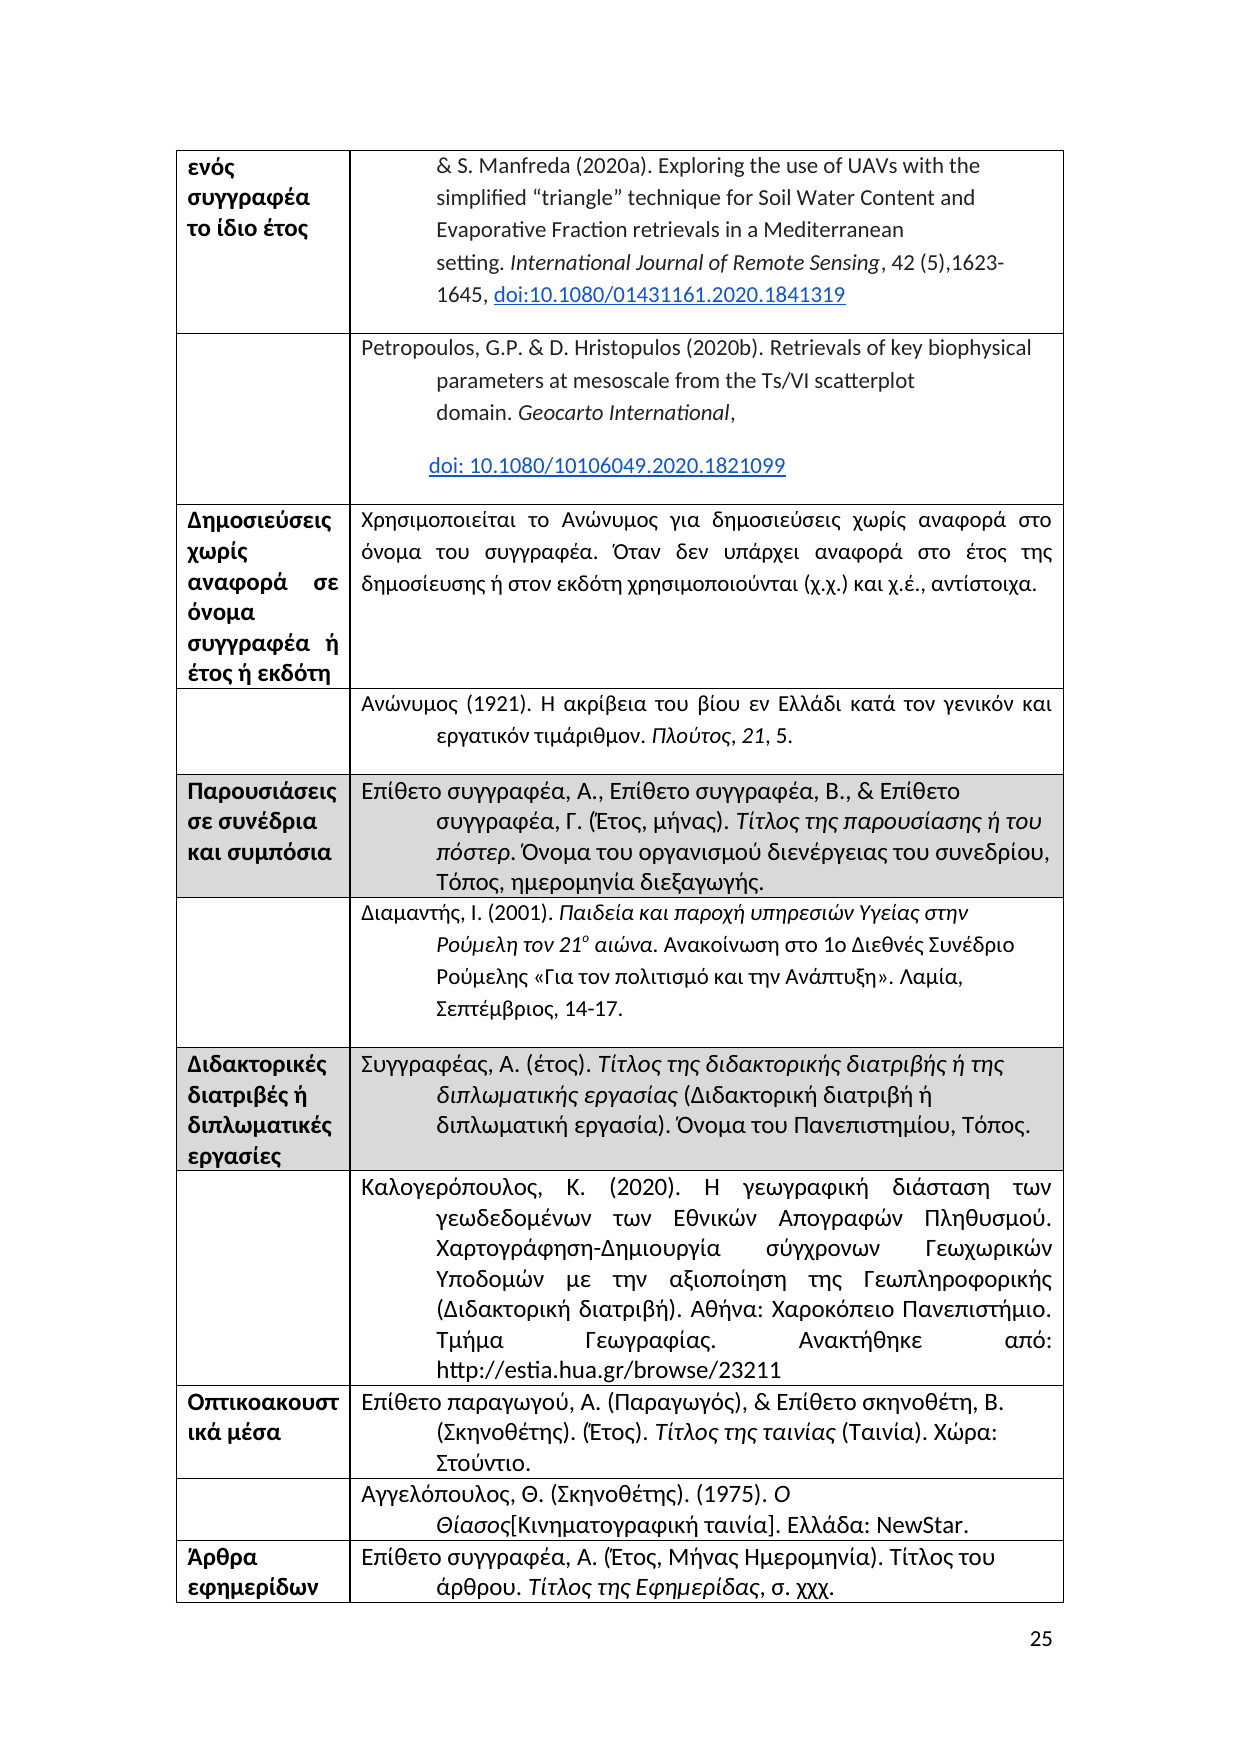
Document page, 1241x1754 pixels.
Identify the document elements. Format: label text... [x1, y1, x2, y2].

table_cell Συγγραφέας, Α. (έτος). Τίτλος της διδακτορικής διατριβής ή της διπλωματικής εργασίας (Διδακτορική διατριβή ή διπλωματική εργασία). Όνομα του Πανεπιστημίου, Τόπος. [351, 1048, 1063, 1170]
table_cell Παρουσιάσεις σε συνέδρια και συμπόσια [177, 775, 349, 897]
table_cell Διαμαντής, Ι. (2001). Παιδεία και παροχή υπηρεσιών Υγείας στην Ρούμελη τον 21ο αιώνα. Ανακοίνωση στο 1ο Διεθνές Συνέδριο Ρούμελης «Για τον πολιτισμό και την Ανάπτυξη». Λαμία, Σεπτέμβριος, 14-17. [351, 898, 1063, 1047]
table_cell [177, 1479, 349, 1540]
table_cell Ανώνυμος (1921). Η ακρίβεια του βίου εν Ελλάδι κατά τον γενικόν και εργατικόν τιμάριθμον. Πλούτος, 21, 5. [351, 689, 1063, 774]
table_cell Petropoulos, G.P. & D. Hristopulos (2020b). Retrievals of key biophysical parameters at mesoscale from the Ts/VI scatterplot domain. Geocarto International, doi: 10.1080/10106049.2020.1821099 [351, 334, 1063, 504]
table_cell [177, 1171, 349, 1385]
table_cell Δημοσιεύσεις χωρίς αναφορά σε όνομα συγγραφέα ή έτος ή εκδότη [177, 505, 349, 688]
table_cell Οπτικοακουστικά μέσα [177, 1386, 349, 1478]
table_cell [177, 334, 349, 504]
table_cell [177, 898, 349, 1047]
table_cell Άρθρα εφημερίδων [177, 1541, 349, 1602]
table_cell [351, 151, 1063, 332]
table_cell Καλογερόπουλος, Κ. (2020). Η γεωγραφική διάσταση των γεωδεδομένων των Εθνικών Απογραφών Πληθυσμού. Χαρτογράφηση-Δημιουργία σύγχρονων Γεωχωρικών Υποδομών με την αξιοποίηση της Γεωπληροφορικής (Διδακτορική διατριβή). Αθήνα: Χαροκόπειο Πανεπιστήμιο. Τμήμα Γεωγραφίας. Ανακτήθηκε από: http://estia.hua.gr/browse/23211 [351, 1171, 1063, 1385]
table_cell Διδακτορικές διατριβές ή διπλωματικές εργασίες [177, 1048, 349, 1170]
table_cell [177, 151, 349, 332]
table_cell [177, 689, 349, 774]
table_cell Χρησιμοποιείται το Ανώνυμος για δημοσιεύσεις χωρίς αναφορά στο όνομα του συγγραφέα. Όταν δεν υπάρχει αναφορά στο έτος της δημοσίευσης ή στον εκδότη χρησιμοποιούνται (χ.χ.) και χ.έ., αντίστοιχα. [351, 505, 1063, 688]
table_cell Αγγελόπουλος, Θ. (Σκηνοθέτης). (1975). Ο Θίασος[Κινηματογραφική ταινία]. Ελλάδα: NewStar. [351, 1479, 1063, 1540]
table_cell Επίθετο παραγωγού, Α. (Παραγωγός), & Επίθετο σκηνοθέτη, Β. (Σκηνοθέτης). (Έτος). Τίτλος της ταινίας (Ταινία). Χώρα: Στούντιο. [351, 1386, 1063, 1478]
table_cell Επίθετο συγγραφέα, Α., Επίθετο συγγραφέα, Β., & Επίθετο συγγραφέα, Γ. (Έτος, μήνας). Τίτλος της παρουσίασης ή του πόστερ. Όνομα του οργανισμού διενέργειας του συνεδρίου, Τόπος, ημερομηνία διεξαγωγής. [351, 775, 1063, 897]
table_cell Επίθετο συγγραφέα, Α. (Έτος, Μήνας Ημερομηνία). Τίτλος του άρθρου. Τίτλος της Εφημερίδας, σ. χχχ. [351, 1541, 1063, 1602]
